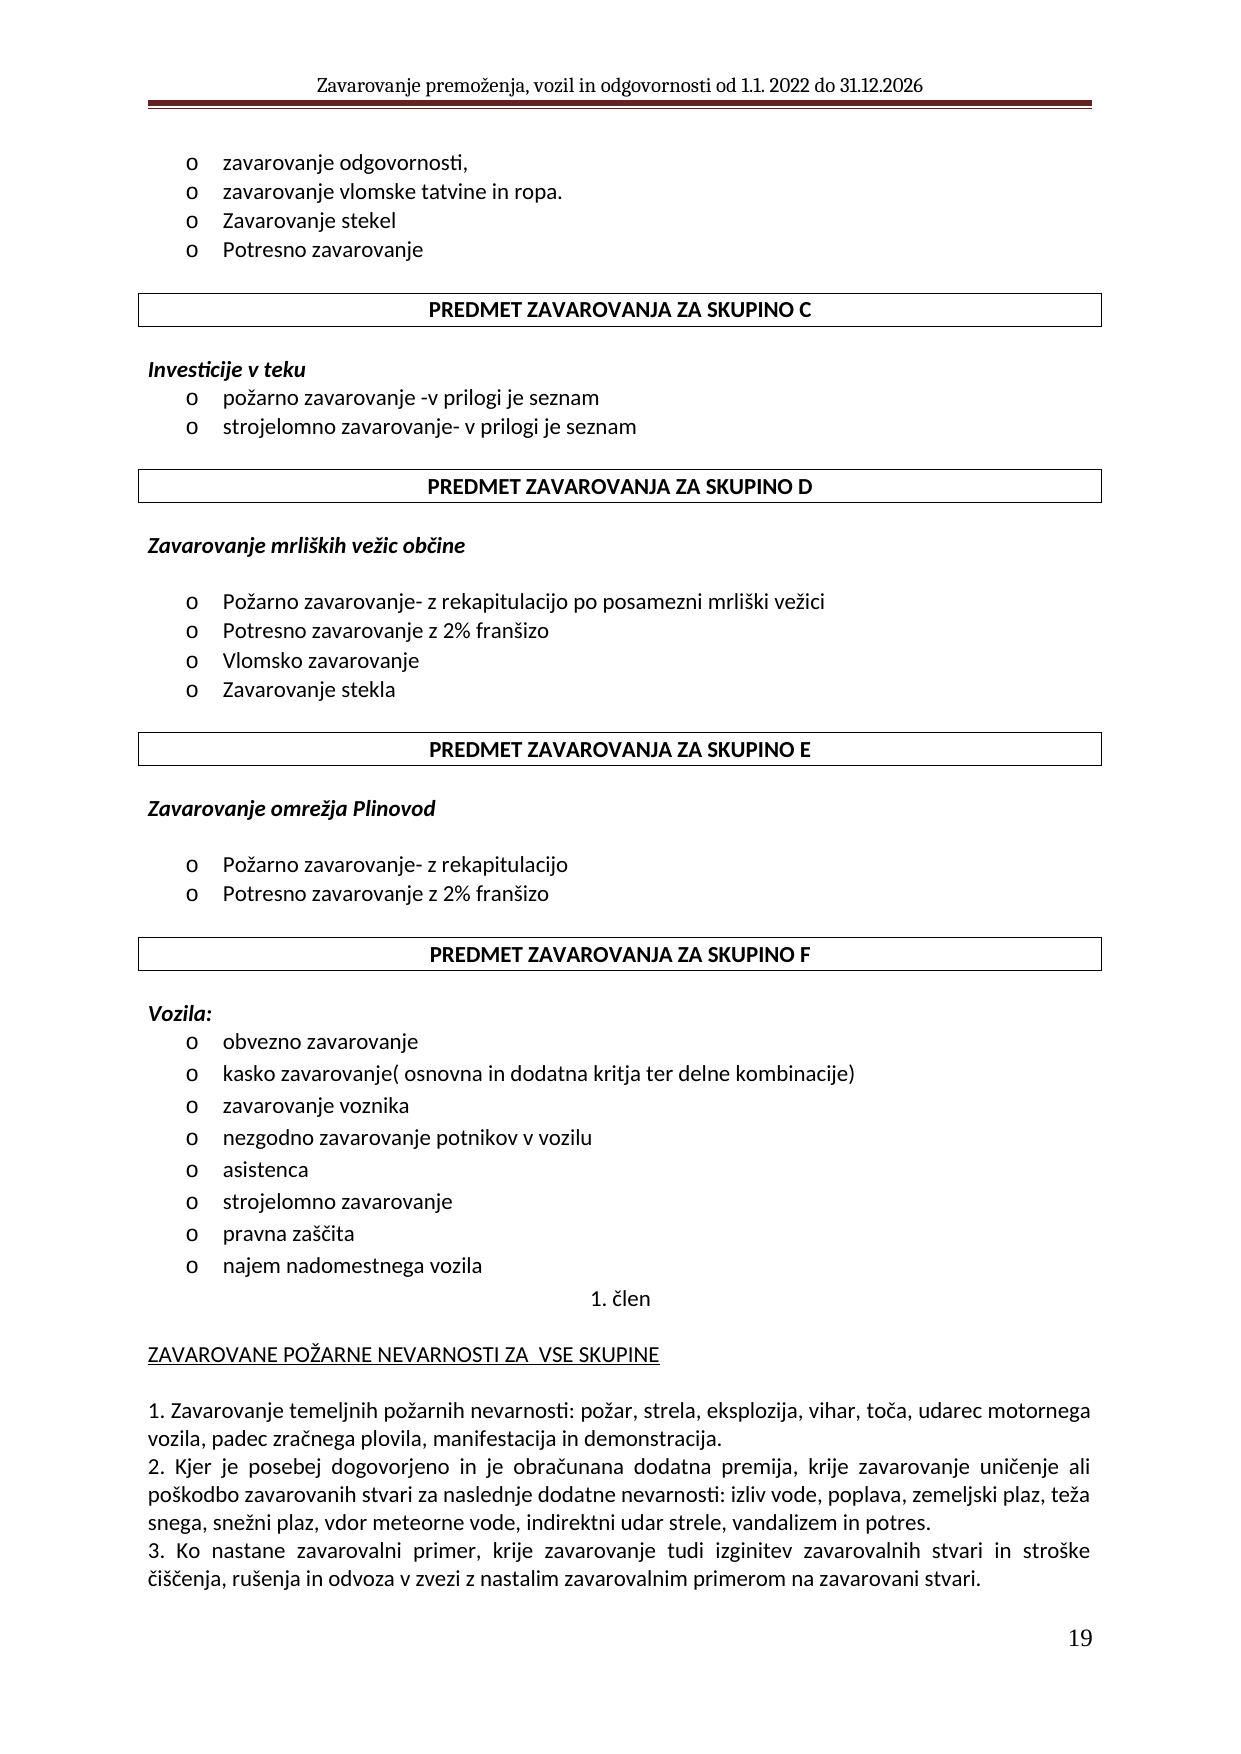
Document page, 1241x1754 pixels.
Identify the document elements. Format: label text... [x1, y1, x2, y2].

text Zavarovanje omrežja Plinovod [148, 794, 1092, 822]
list Zavarovanje stekla [185, 675, 1092, 704]
list najem nadomestnega vozila [185, 1252, 1092, 1281]
text Investicije v teku [148, 355, 1092, 383]
list zavarovanje voznika [185, 1091, 1092, 1120]
text 1. člen [148, 1284, 1092, 1312]
list strojelomno zavarovanje- v prilogi je seznam [185, 412, 1092, 441]
text 1. Zavarovanje temeljnih požarnih nevarnosti: požar, strela, eksplozija, vihar, toča, udarec motornega vozila, padec zračnega plovila, manifestacija in demonstracija. [148, 1396, 1092, 1452]
list kasko zavarovanje( osnovna in dodatna kritja ter delne kombinacije) [185, 1059, 1092, 1088]
list obvezno zavarovanje [185, 1027, 1092, 1056]
list Požarno zavarovanje- z rekapitulacijo [185, 850, 1092, 879]
list požarno zavarovanje -v prilogi je seznam [185, 383, 1092, 412]
list Požarno zavarovanje- z rekapitulacijo po posamezni mrliški vežici [185, 587, 1092, 617]
list Potresno zavarovanje [185, 235, 1092, 264]
text PREDMET ZAVAROVANJA ZA SKUPINO C [139, 294, 1101, 326]
text Zavarovanje mrliških vežic občine [148, 531, 1092, 559]
list asistenca [185, 1155, 1092, 1184]
list nezgodno zavarovanje potnikov v vozilu [185, 1123, 1092, 1152]
text 2. Kjer je posebej dogovorjeno in je obračunana dodatna premija, krije zavarovanje uničenje ali poškodbo zavarovanih stvari za naslednje dodatne nevarnosti: izliv vode, poplava, zemeljski plaz, teža snega, snežni plaz, vdor meteorne vode, indirektni udar strele, vandalizem in potres. [148, 1452, 1092, 1536]
text ZAVAROVANE POŽARNE NEVARNOSTI ZA VSE SKUPINE [148, 1340, 1092, 1368]
list Potresno zavarovanje z 2% franšizo [185, 879, 1092, 909]
list strojelomno zavarovanje [185, 1187, 1092, 1217]
text PREDMET ZAVAROVANJA ZA SKUPINO E [139, 733, 1101, 765]
list zavarovanje odgovornosti, [185, 148, 1092, 177]
list Vlomsko zavarovanje [185, 646, 1092, 675]
text PREDMET ZAVAROVANJA ZA SKUPINO F [139, 938, 1101, 970]
text PREDMET ZAVAROVANJA ZA SKUPINO D [139, 470, 1101, 502]
list zavarovanje vlomske tatvine in ropa. [185, 177, 1092, 206]
text 3. Ko nastane zavarovalni primer, krije zavarovanje tudi izginitev zavarovalnih stvari in stroške čiščenja, rušenja in odvoza v zvezi z nastalim zavarovalnim primerom na zavarovani stvari. [148, 1536, 1092, 1592]
text Vozila: [148, 999, 1092, 1027]
list pravna zaščita [185, 1219, 1092, 1249]
list Potresno zavarovanje z 2% franšizo [185, 617, 1092, 646]
list Zavarovanje stekel [185, 206, 1092, 235]
